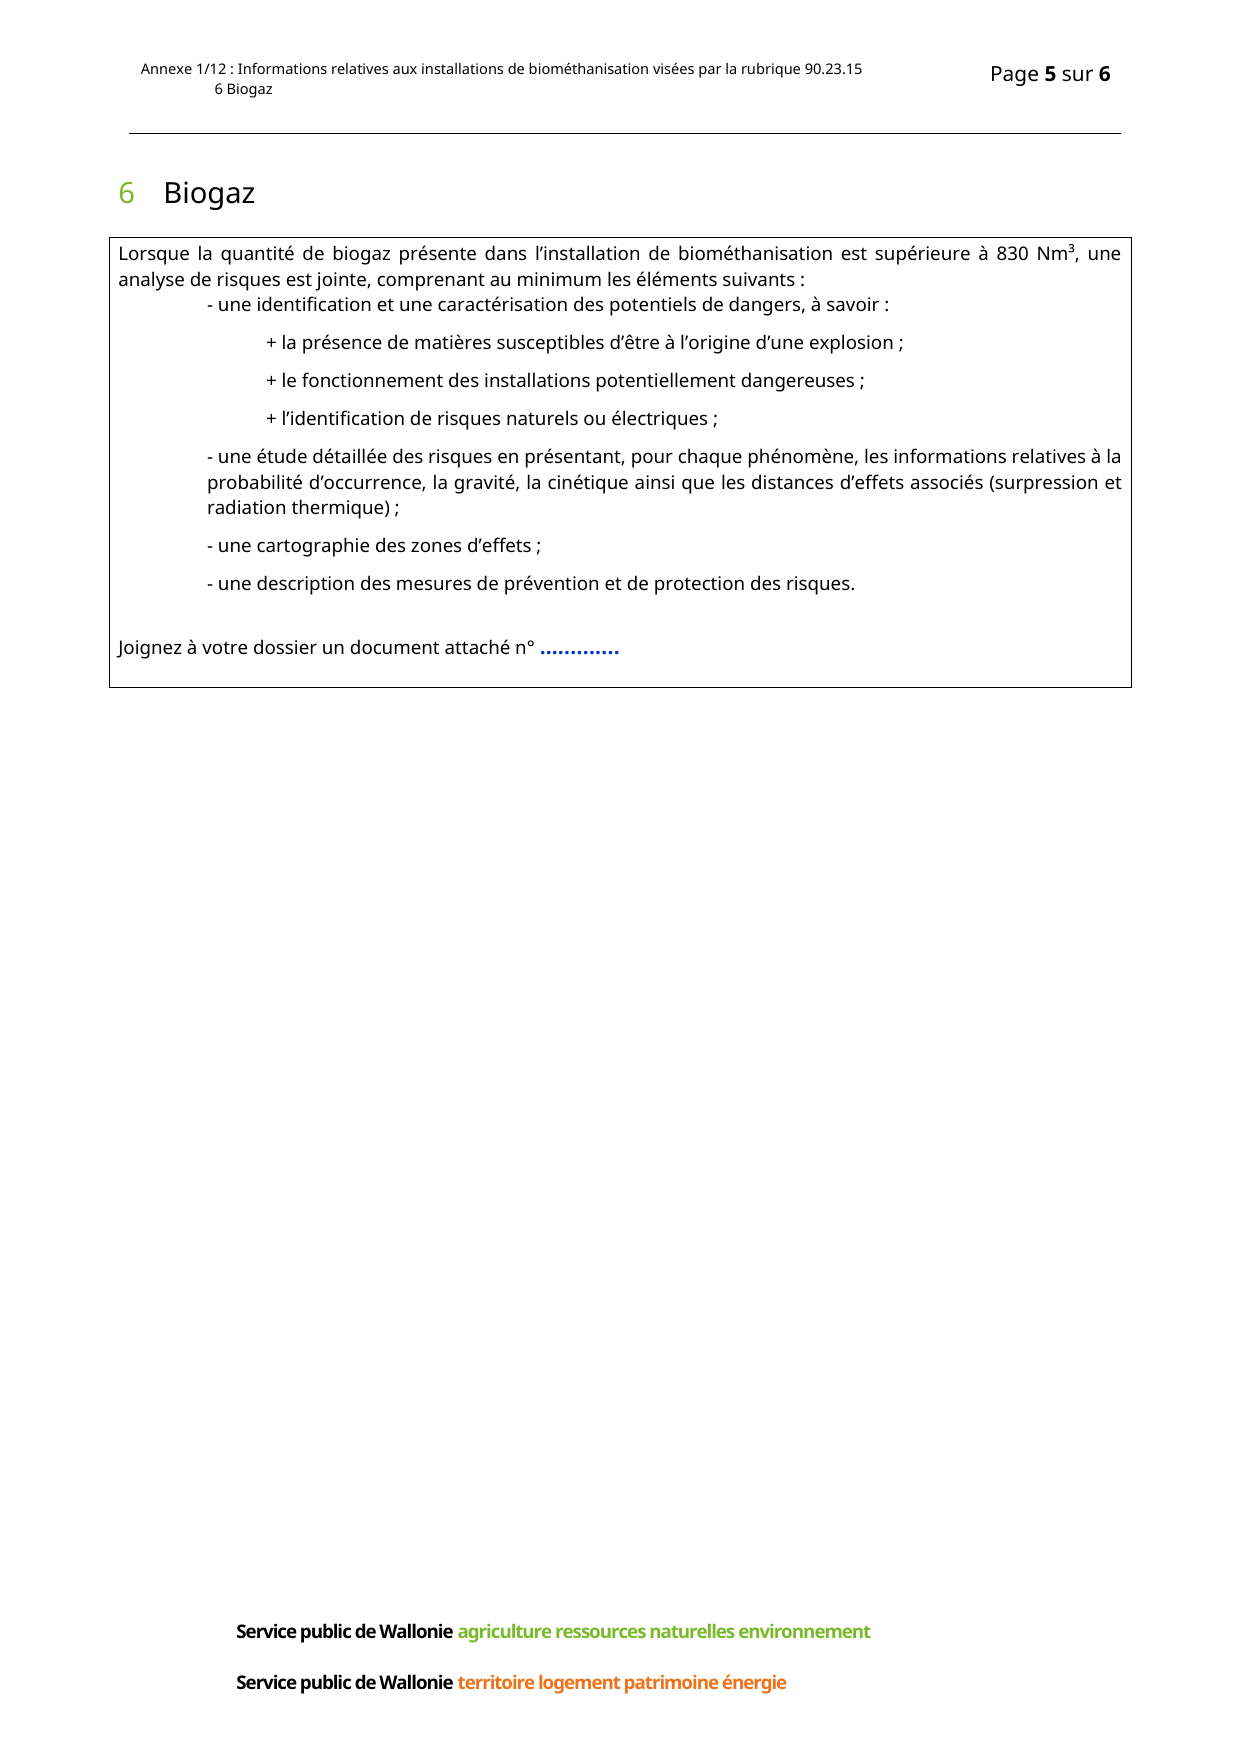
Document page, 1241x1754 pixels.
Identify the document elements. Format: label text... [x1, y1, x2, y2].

text Lorsque la quantité de biogaz présente dans l’installation de biométhanisation est supérieure à 830 Nm³, une analyse de risques est jointe, comprenant au minimum les éléments suivants : [110, 238, 1131, 291]
list + le fonctionnement des installations potentiellement dangereuses ; [110, 364, 1131, 393]
list + la présence de matières susceptibles d’être à l’origine d’une explosion ; [110, 326, 1131, 355]
list - une étude détaillée des risques en présentant, pour chaque phénomène, les informations relatives à la probabilité d’occurrence, la gravité, la cinétique ainsi que les distances d’effets associés (surpression et radiation thermique) ; [110, 440, 1131, 520]
list - une cartographie des zones d’effets ; [110, 529, 1131, 558]
subtitle Biogaz [118, 173, 1123, 212]
list - une identification et une caractérisation des potentiels de dangers, à savoir : [118, 291, 1123, 317]
text Joignez à votre dossier un document attaché n° [118, 634, 1123, 660]
list - une description des mesures de prévention et de protection des risques. [110, 567, 1131, 596]
list + l’identification de risques naturels ou électriques ; [110, 402, 1131, 431]
